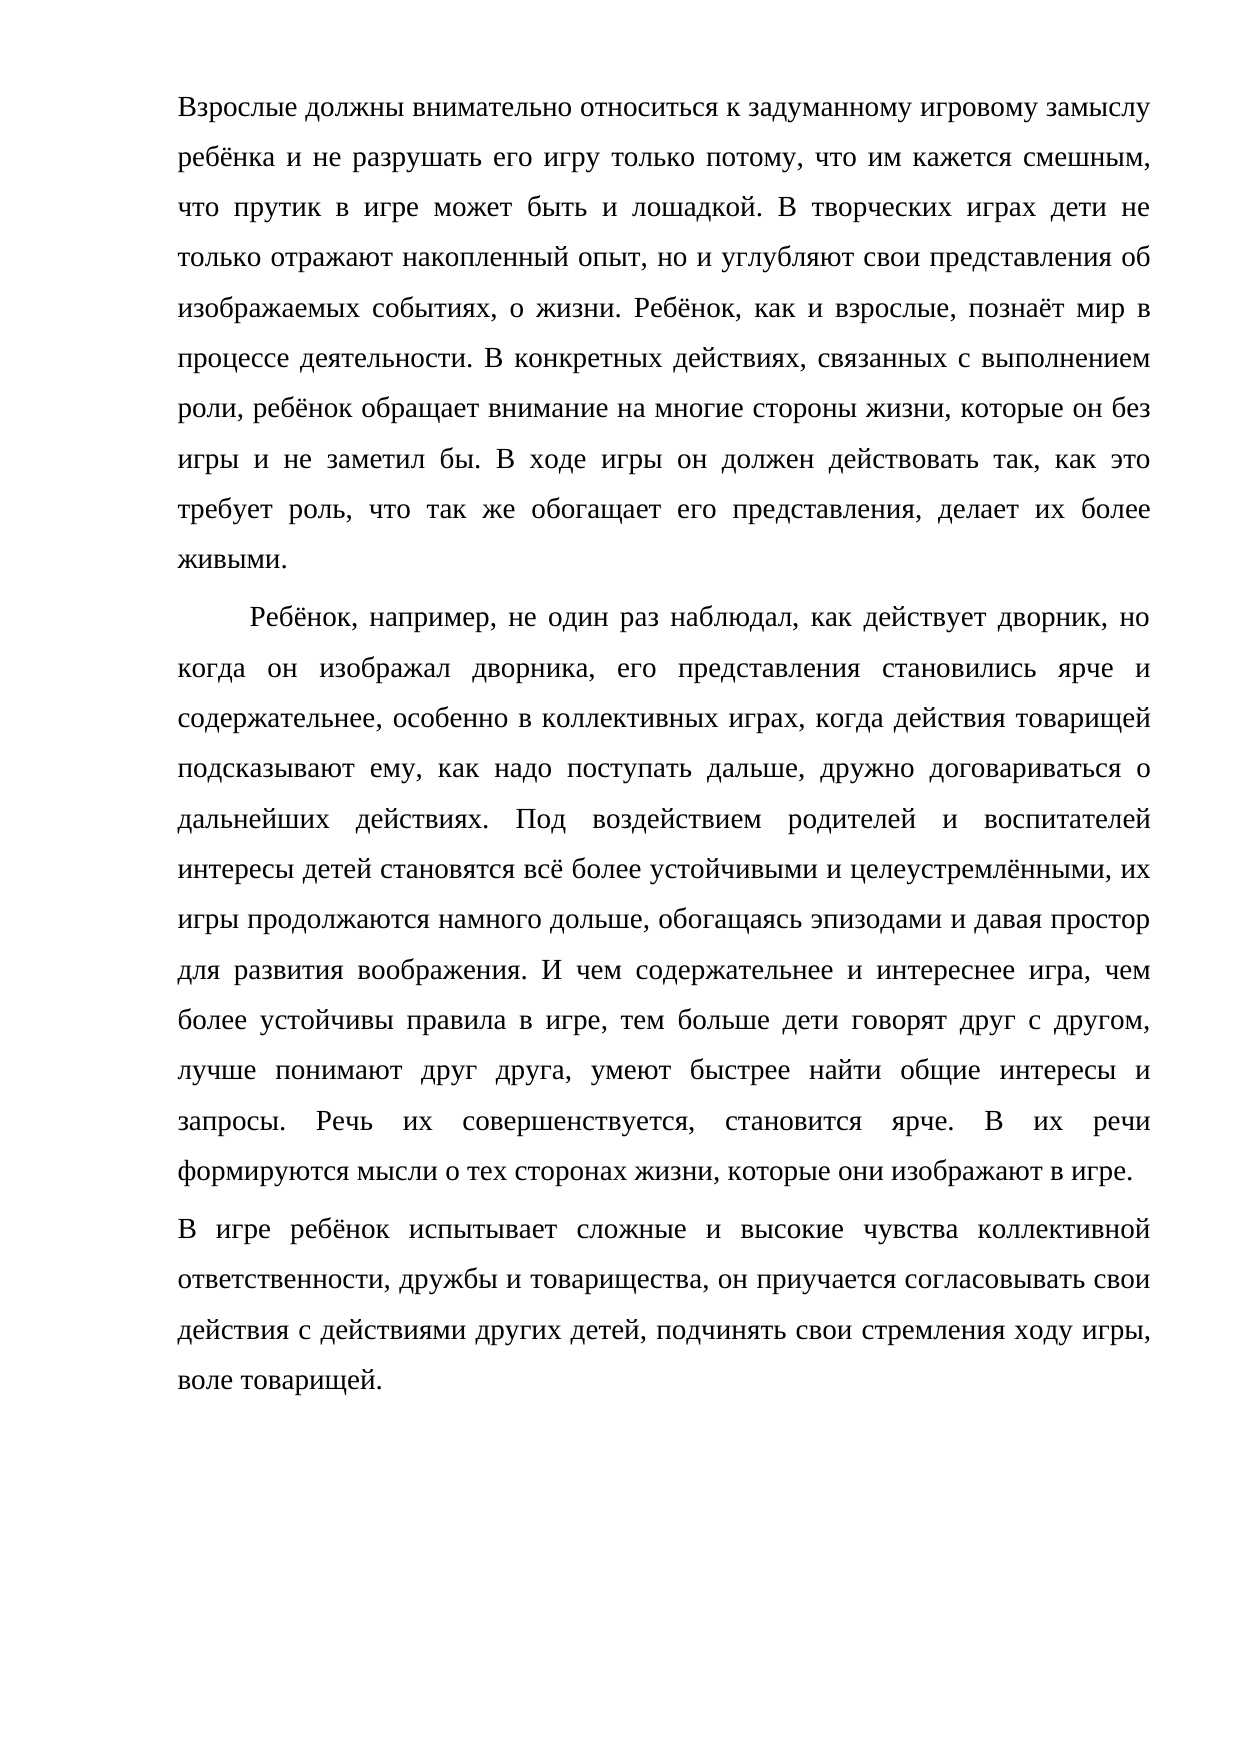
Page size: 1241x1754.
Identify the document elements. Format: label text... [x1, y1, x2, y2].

text В игре ребёнок испытывает сложные и высокие чувства коллективной ответственности, дружбы и товарищества, он приучается согласовывать свои действия с действиями других детей, подчинять свои стремления ходу игры, воле товарищей. [177, 1211, 1152, 1396]
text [177, 89, 1152, 575]
text Ребёнок, например, не один раз наблюдал, как действует дворник, но когда он изображал дворника, его представления становились ярче и содержательнее, особенно в коллективных играх, когда действия товарищей подсказывают ему, как надо поступать дальше, дружно договариваться о дальнейших действиях. Под воздействием родителей и воспитателей интересы детей становятся всё более устойчивыми и целеустремлёнными, их игры продолжаются намного дольше, обогащаясь эпизодами и давая простор для развития воображения. И чем содержательнее и интереснее игра, чем более устойчивы правила в игре, тем больше дети говорят друг с другом, лучше понимают друг друга, умеют быстрее найти общие интересы и запросы. Речь их совершенствуется, становится ярче. В их речи формируются мысли о тех сторонах жизни, которые они изображают в игре. [177, 599, 1152, 1187]
